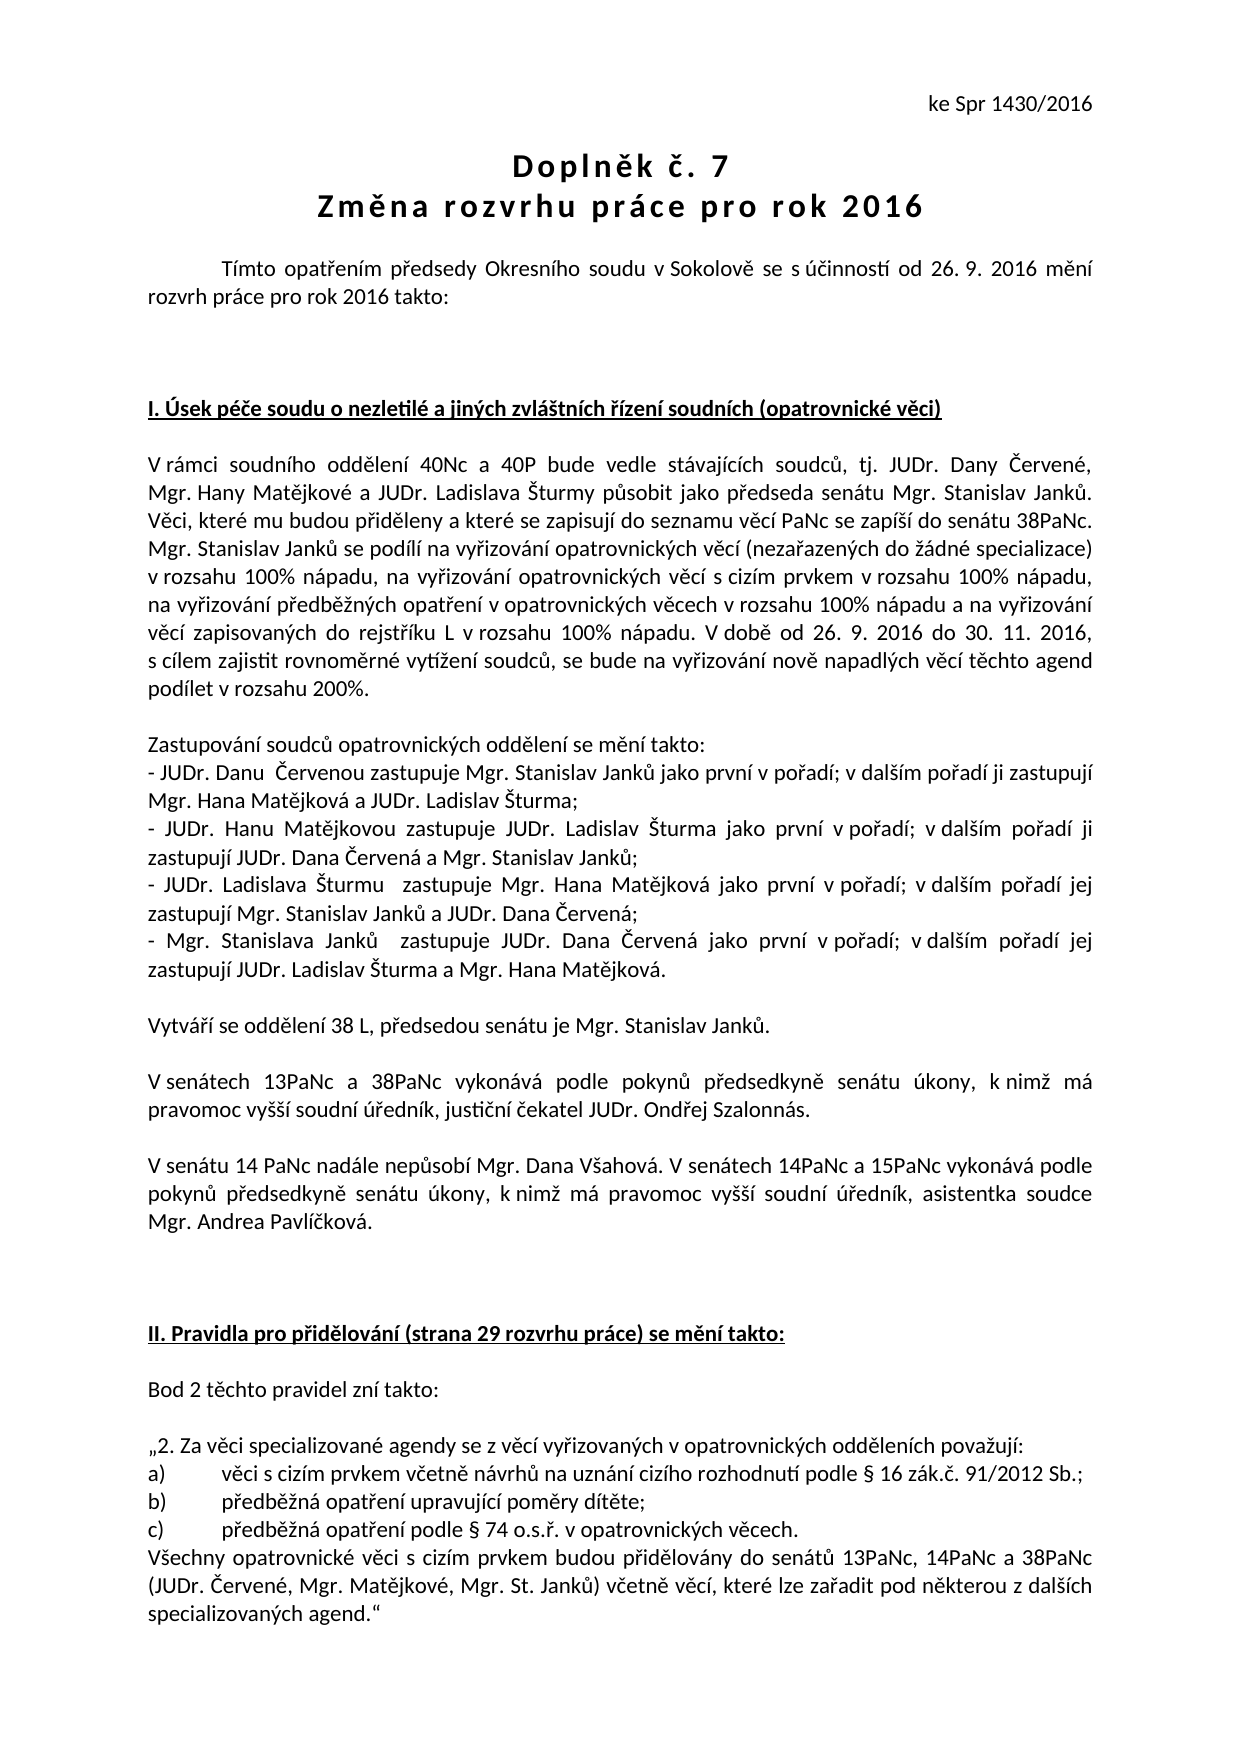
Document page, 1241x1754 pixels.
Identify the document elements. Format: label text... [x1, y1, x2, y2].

text Bod 2 těchto pravidel zní takto: [148, 1375, 1093, 1403]
text Tímto opatřením předsedy Okresního soudu v Sokolově se s účinností od 26. 9. 2016 mění rozvrh práce pro rok 2016 takto: [148, 254, 1093, 310]
text V senátu 14 PaNc nadále nepůsobí Mgr. Dana Všahová. V senátech 14PaNc a 15PaNc vykonává podle pokynů předsedkyně senátu úkony, k nimž má pravomoc vyšší soudní úředník, asistentka soudce Mgr. Andrea Pavlíčková. [148, 1151, 1093, 1235]
text b) předběžná opatření upravující poměry dítěte; [148, 1487, 1093, 1515]
text Všechny opatrovnické věci s cizím prvkem budou přidělovány do senátů 13PaNc, 14PaNc a 38PaNc (JUDr. Červené, Mgr. Matějkové, Mgr. St. Janků) včetně věcí, které lze zařadit pod některou z dalších specializovaných agend.“ [148, 1543, 1093, 1627]
text - JUDr. Danu Červenou zastupuje Mgr. Stanislav Janků jako první v pořadí; v dalším pořadí ji zastupují Mgr. Hana Matějková a JUDr. Ladislav Šturma; [148, 758, 1093, 814]
text ke Spr 1430/2016 [148, 89, 1093, 117]
text V rámci soudního oddělení 40Nc a 40P bude vedle stávajících soudců, tj. JUDr. Dany Červené, Mgr. Hany Matějkové a JUDr. Ladislava Šturmy působit jako předseda senátu Mgr. Stanislav Janků. Věci, které mu budou přiděleny a které se zapisují do seznamu věcí PaNc se zapíší do senátu 38PaNc. Mgr. Stanislav Janků se podílí na vyřizování opatrovnických věcí (nezařazených do žádné specializace) v rozsahu 100% nápadu, na vyřizování opatrovnických věcí s cizím prvkem v rozsahu 100% nápadu, na vyřizování předběžných opatření v opatrovnických věcech v rozsahu 100% nápadu a na vyřizování věcí zapisovaných do rejstříku L v rozsahu 100% nápadu. V době od 26. 9. 2016 do 30. 11. 2016, s cílem zajistit rovnoměrné vytížení soudců, se bude na vyřizování nově napadlých věcí těchto agend podílet v rozsahu 200%. [148, 450, 1093, 702]
text V senátech 13PaNc a 38PaNc vykonává podle pokynů předsedkyně senátu úkony, k nimž má pravomoc vyšší soudní úředník, justiční čekatel JUDr. Ondřej Szalonnás. [148, 1067, 1093, 1123]
text II. Pravidla pro přidělování (strana 29 rozvrhu práce) se mění takto: [148, 1319, 1093, 1347]
text Vytváří se oddělení 38 L, předsedou senátu je Mgr. Stanislav Janků. [148, 1011, 1093, 1039]
text a) věci s cizím prvkem včetně návrhů na uznání cizího rozhodnutí podle § 16 zák.č. 91/2012 Sb.; [148, 1459, 1093, 1487]
text - JUDr. Ladislava Šturmu zastupuje Mgr. Hana Matějková jako první v pořadí; v dalším pořadí jej zastupují Mgr. Stanislav Janků a JUDr. Dana Červená; [148, 871, 1093, 927]
text - Mgr. Stanislava Janků zastupuje JUDr. Dana Červená jako první v pořadí; v dalším pořadí jej zastupují JUDr. Ladislav Šturma a Mgr. Hana Matějková. [148, 927, 1093, 983]
text c) předběžná opatření podle § 74 o.s.ř. v opatrovnických věcech. [148, 1515, 1093, 1543]
text Zastupování soudců opatrovnických oddělení se mění takto: [148, 731, 1093, 758]
text I. Úsek péče soudu o nezletilé a jiných zvláštních řízení soudních (opatrovnické věci) [148, 394, 1093, 422]
text Doplněk č. 7 [148, 145, 1093, 185]
text Změna rozvrhu práce pro rok 2016 [148, 185, 1093, 226]
text - JUDr. Hanu Matějkovou zastupuje JUDr. Ladislav Šturma jako první v pořadí; v dalším pořadí ji zastupují JUDr. Dana Červená a Mgr. Stanislav Janků; [148, 814, 1093, 871]
text „2. Za věci specializované agendy se z věcí vyřizovaných v opatrovnických odděleních považují: [148, 1431, 1093, 1459]
